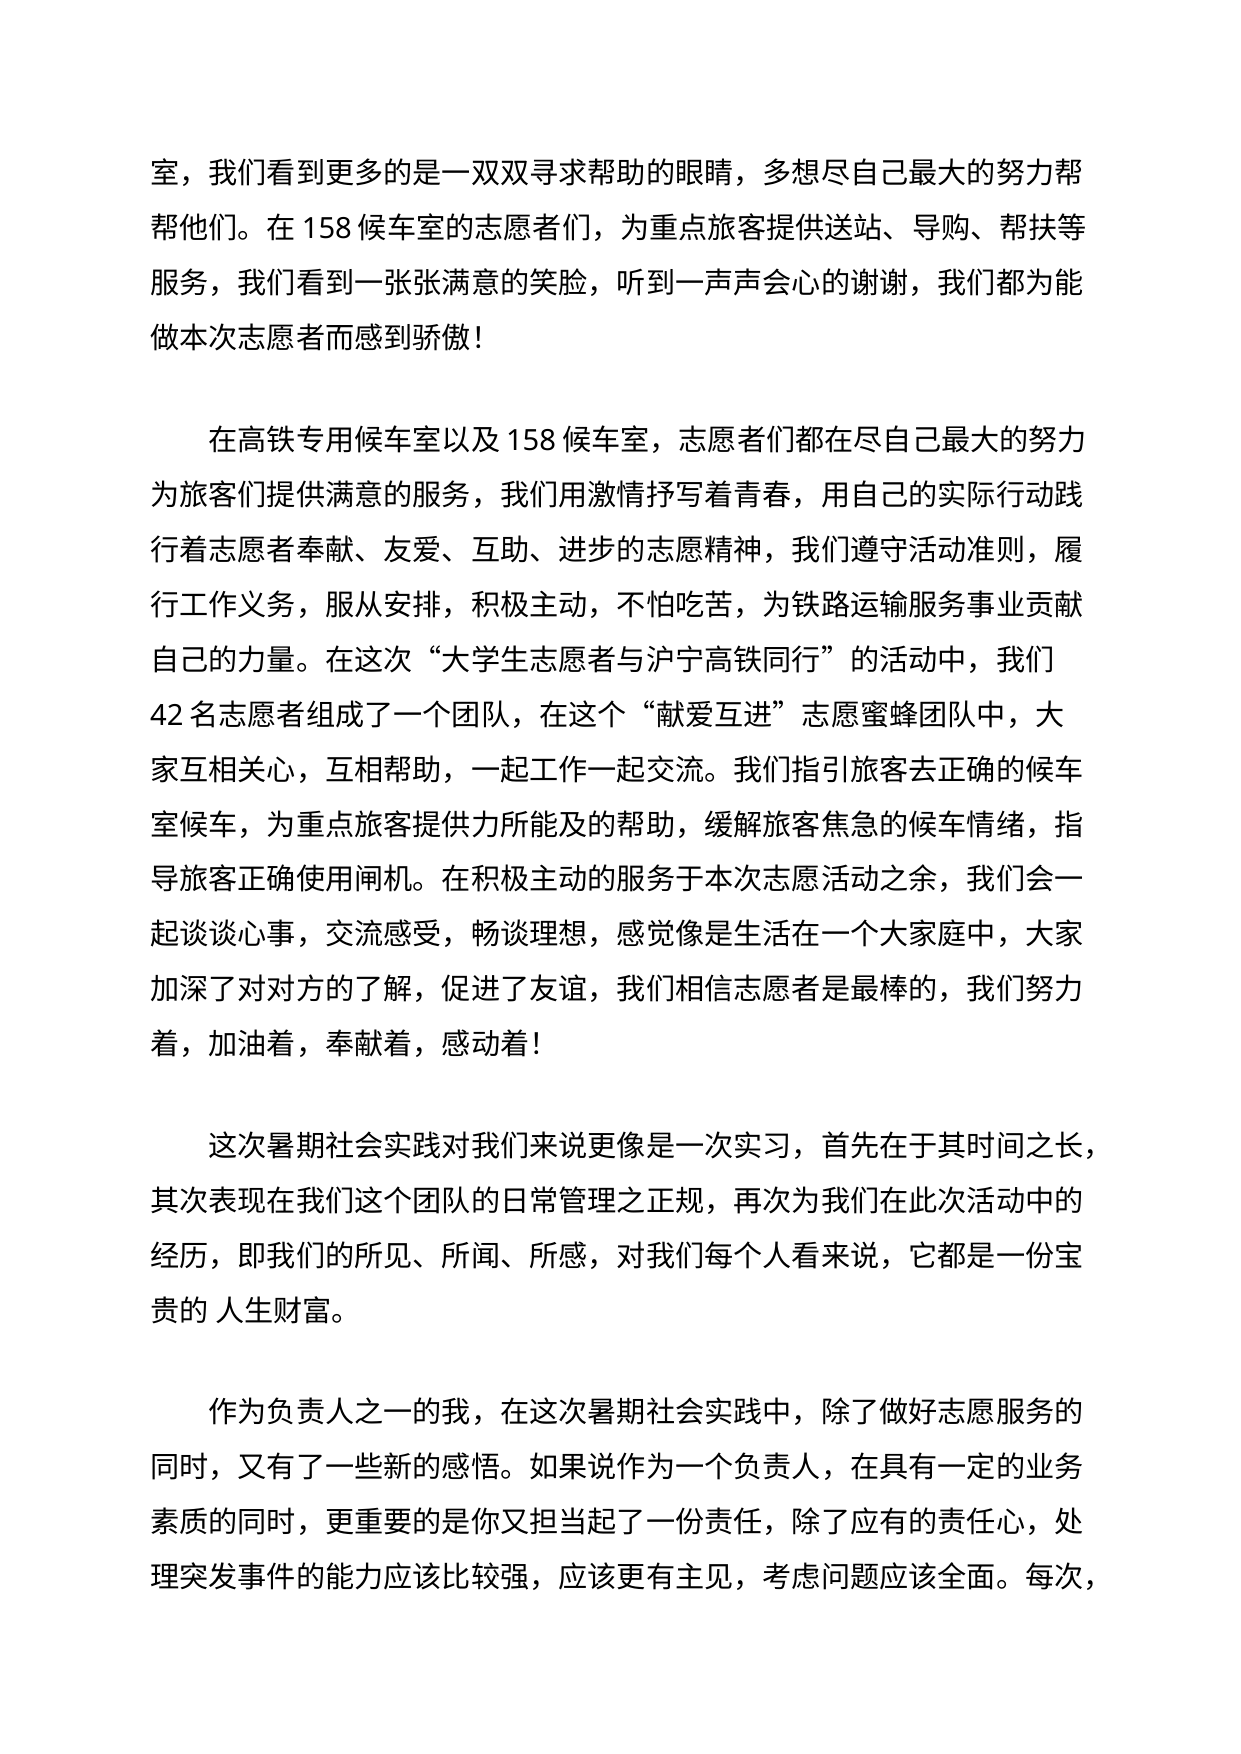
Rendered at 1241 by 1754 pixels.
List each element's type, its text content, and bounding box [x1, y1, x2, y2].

text 在高铁专用候车室以及158候车室，志愿者们都在尽自己最大的努力为旅客们提供满意的服务，我们用激情抒写着青春，用自己的实际行动践行着志愿者奉献、友爱、互助、进步的志愿精神，我们遵守活动准则，履行工作义务，服从安排，积极主动，不怕吃苦，为铁路运输服务事业贡献自己的力量。在这次“大学生志愿者与沪宁高铁同行”的活动中，我们42名志愿者组成了一个团队，在这个“献爱互进”志愿蜜蜂团队中，大家互相关心，互相帮助，一起工作一起交流。我们指引旅客去正确的候车室候车，为重点旅客提供力所能及的帮助，缓解旅客焦急的候车情绪，指导旅客正确使用闸机。在积极主动的服务于本次志愿活动之余，我们会一起谈谈心事，交流感受，畅谈理想，感觉像是生活在一个大家庭中，大家加深了对对方的了解，促进了友谊，我们相信志愿者是最棒的，我们努力着，加油着，奉献着，感动着！ [150, 417, 1090, 1063]
text 这次暑期社会实践对我们来说更像是一次实习，首先在于其时间之长，其次表现在我们这个团队的日常管理之正规，再次为我们在此次活动中的经历，即我们的所见、所闻、所感，对我们每个人看来说，它都是一份宝贵的 人生财富。 [150, 1122, 1090, 1329]
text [150, 150, 1090, 357]
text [150, 1389, 1090, 1596]
